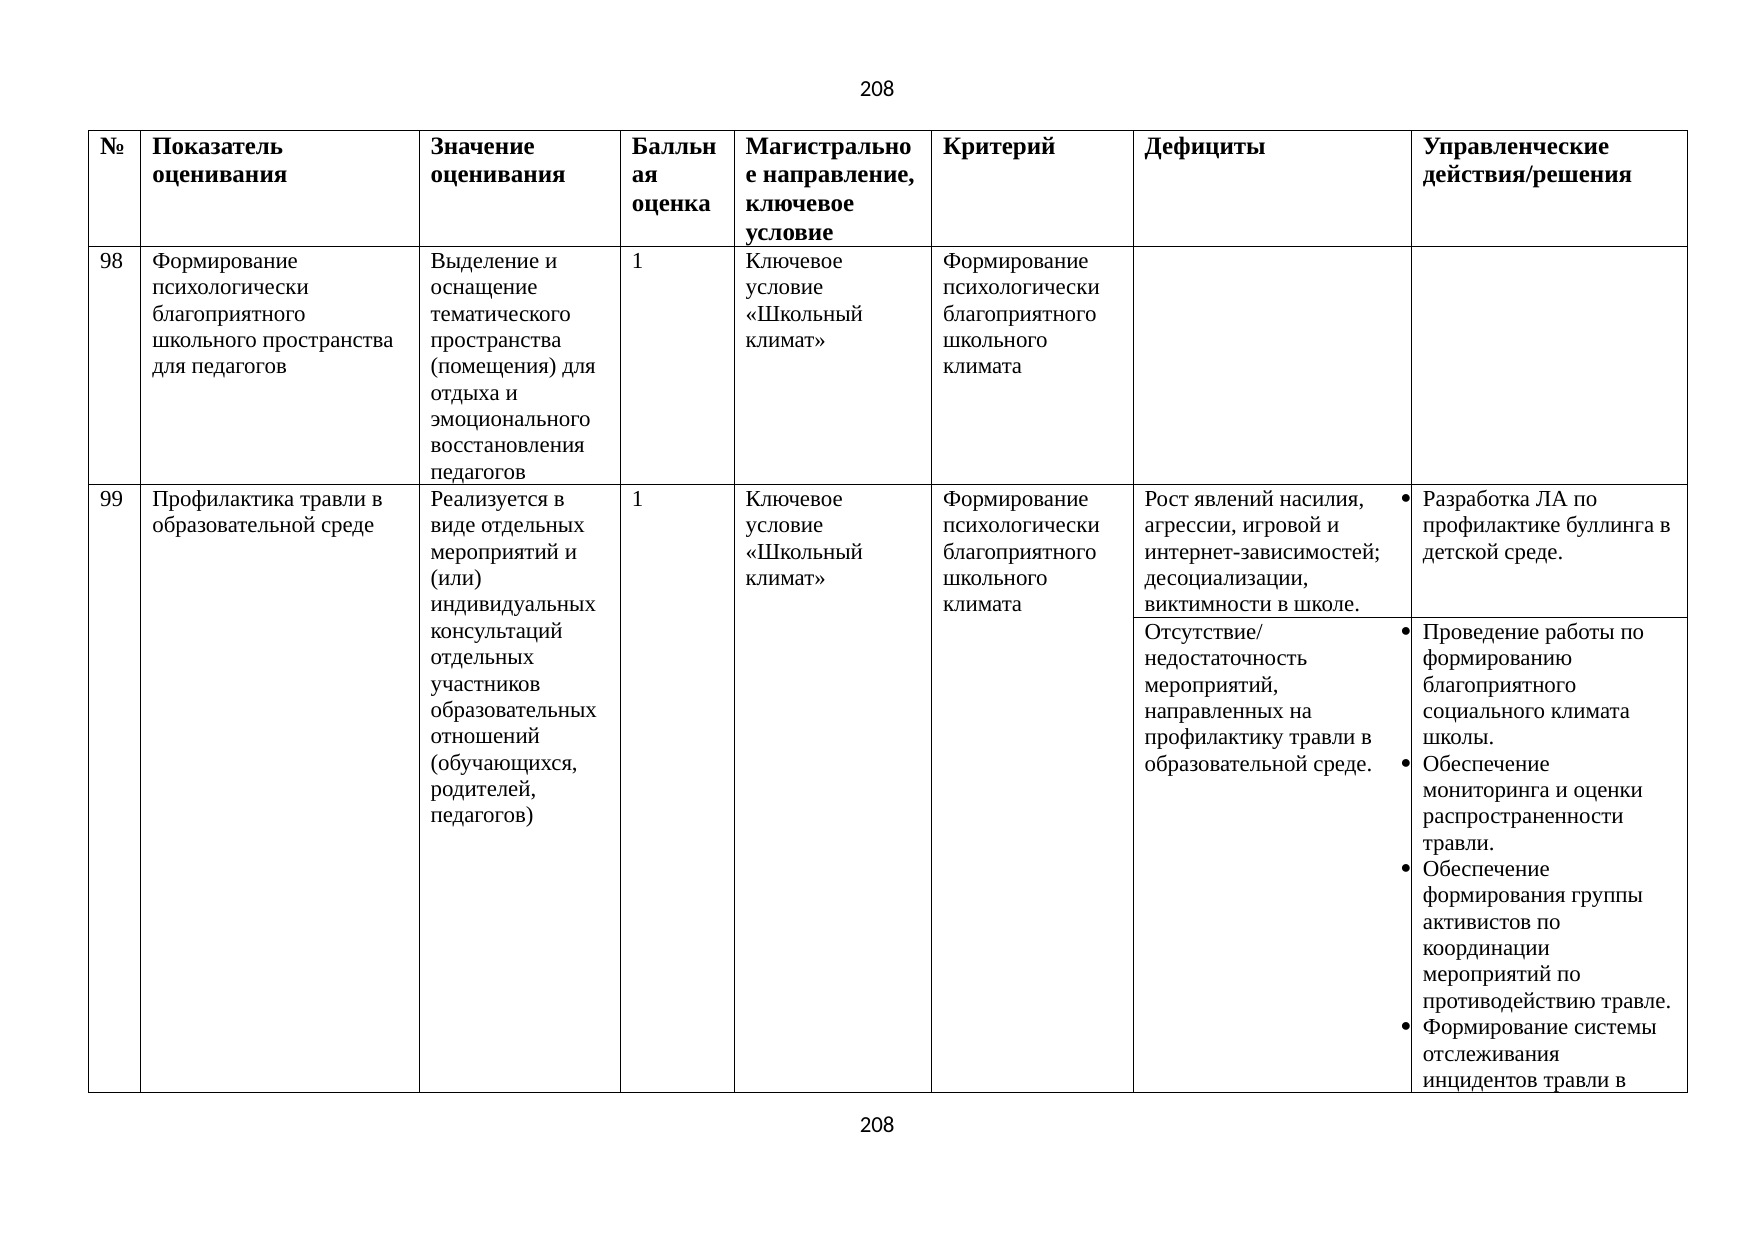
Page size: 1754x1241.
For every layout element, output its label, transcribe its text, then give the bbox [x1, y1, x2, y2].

table_header Критерий [932, 131, 1133, 246]
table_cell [932, 247, 1133, 484]
table_header Магистральное направление, ключевое условие [735, 131, 931, 246]
table_cell Профилактика травли в образовательной среде [141, 485, 419, 1092]
table_cell 1 [621, 247, 734, 484]
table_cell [1134, 618, 1411, 1092]
table_cell 98 [89, 247, 140, 484]
table_cell Ключевое условие «Школьный климат» [735, 247, 931, 484]
table_header Показатель оценивания [141, 131, 419, 246]
table_cell [1412, 247, 1687, 484]
table_header Дефициты [1134, 131, 1411, 246]
table_cell 1 [621, 485, 734, 1092]
table_cell [1134, 247, 1411, 484]
table_cell Разработка ЛА по профилактике буллинга в детской среде. [1412, 485, 1687, 617]
table_cell Формирование психологически благоприятного школьного климата [932, 485, 1133, 1092]
table_header Значение оценивания [420, 131, 620, 246]
table_header Балльная оценка [621, 131, 734, 246]
table_cell Рост явлений насилия, агрессии, игровой и интернет-зависимостей; десоциализации, виктимности в школе. [1134, 485, 1411, 617]
table_header № [89, 131, 140, 246]
table_cell Ключевое условие «Школьный климат» [735, 485, 931, 1092]
table_cell Формирование психологически благоприятного школьного пространства для педагогов [141, 247, 419, 484]
table_cell Реализуется в виде отдельных мероприятий и (или) индивидуальных консультаций отдельных участников образовательных отношений (обучающихся, родителей, педагогов) [420, 485, 620, 1092]
table_cell Выделение и оснащение тематического пространства (помещения) для отдыха и эмоционального восстановления педагогов [420, 247, 620, 484]
table_header Управленческие действия/решения [1412, 131, 1687, 246]
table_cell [1412, 618, 1687, 1092]
table_cell 99 [89, 485, 140, 1092]
